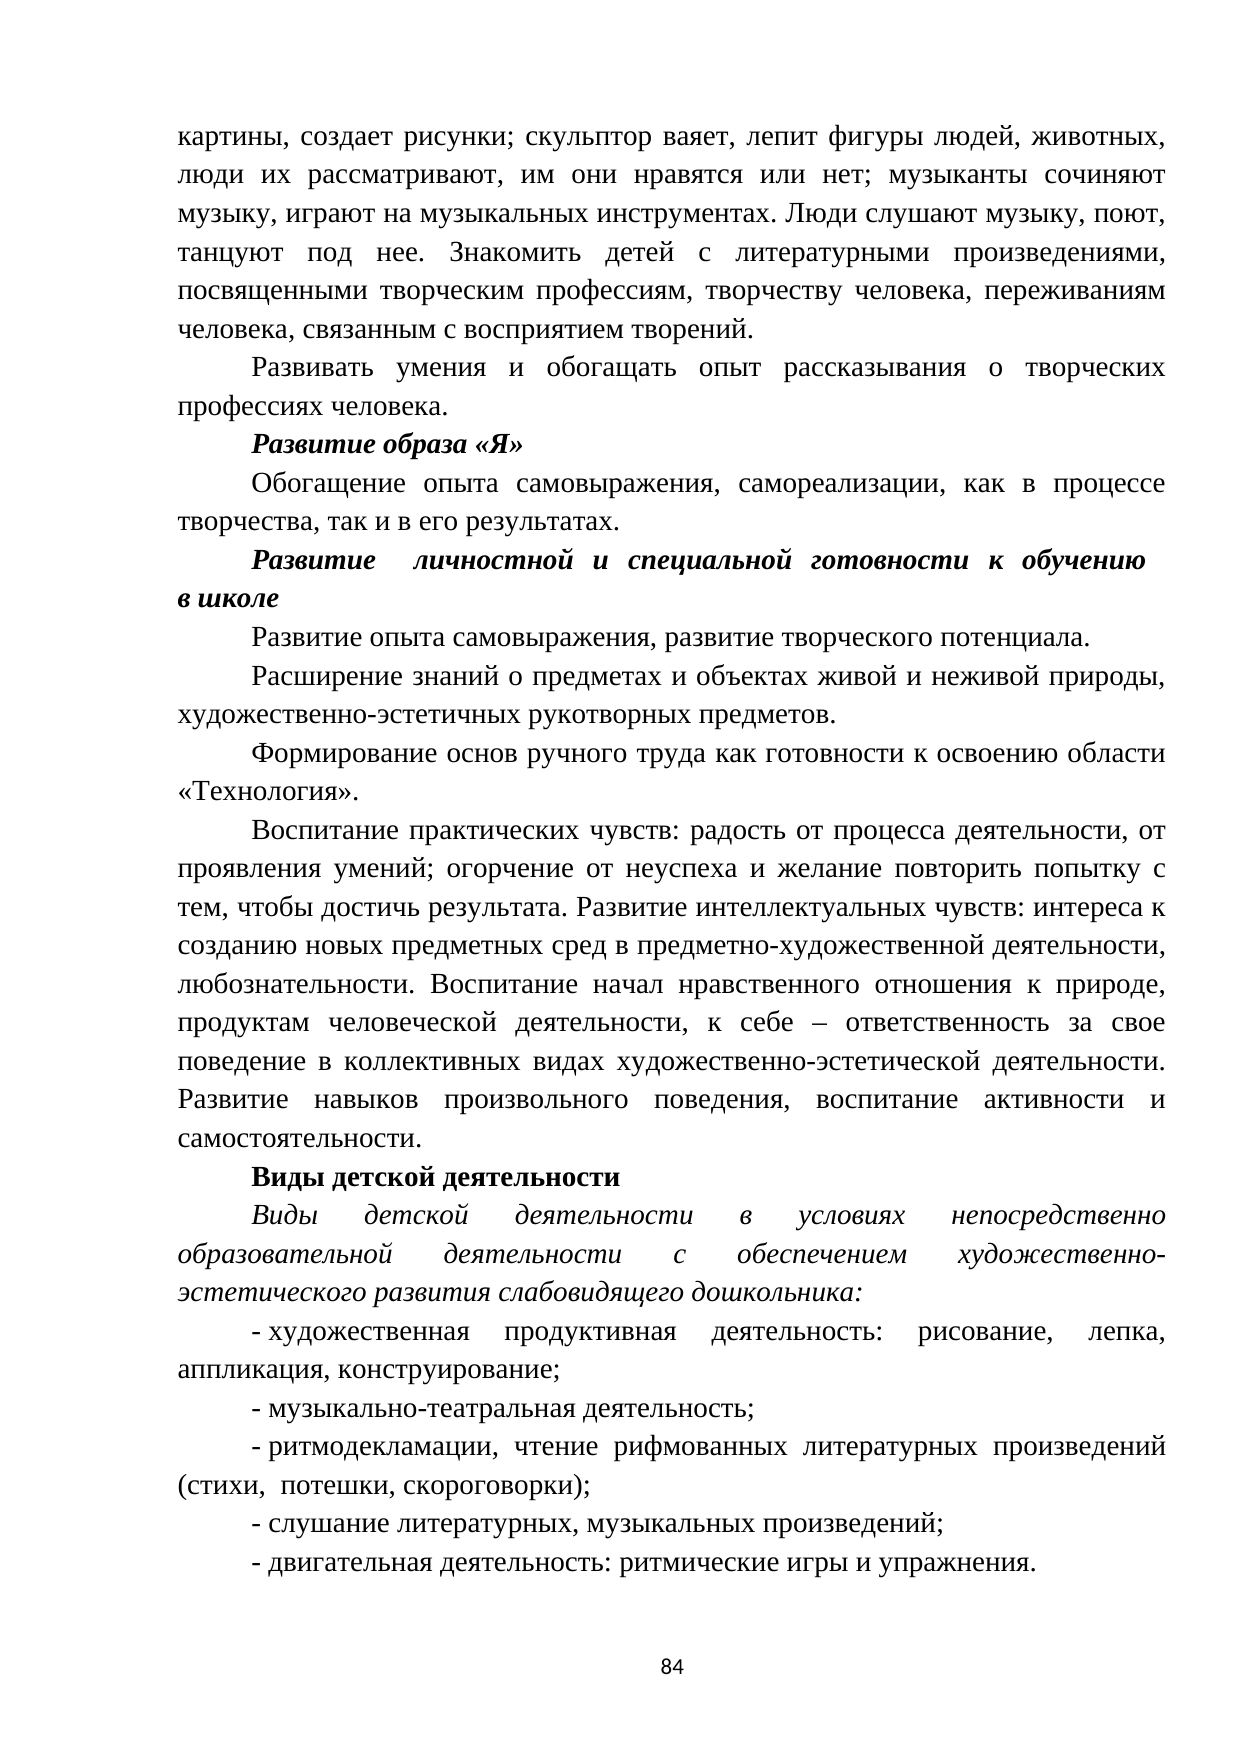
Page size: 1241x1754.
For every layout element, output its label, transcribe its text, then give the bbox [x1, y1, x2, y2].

text - художественная продуктивная деятельность: рисование, лепка, аппликация, конструирование; [177, 1313, 1167, 1385]
text Развитие личностной и специальной готовности к обучению в школе [177, 542, 1167, 614]
text Развитие опыта самовыражения, развитие творческого потенциала. [177, 619, 1167, 653]
text - музыкально-театральная деятельность; [177, 1390, 1167, 1423]
text - двигательная деятельность: ритмические игры и упражнения. [177, 1544, 1167, 1578]
text - слушание литературных, музыкальных произведений; [177, 1506, 1167, 1539]
text Формирование основ ручного труда как готовности к освоению области «Технология». [177, 735, 1167, 807]
text Воспитание практических чувств: радость от процесса деятельности, от проявления умений; огорчение от неуспеха и желание повторить попытку с тем, чтобы достичь результата. Развитие интеллектуальных чувств: интереса к созданию новых предметных сред в предметно-художественной деятельности, любознательности. Воспитание начал нравственного отношения к природе, продуктам человеческой деятельности, к себе – ответственность за свое поведение в коллективных видах художественно-эстетической деятельности. Развитие навыков произвольного поведения, воспитание активности и самостоятельности. [177, 812, 1167, 1154]
text Расширение знаний о предметах и объектах живой и неживой природы, художественно-эстетичных рукотворных предметов. [177, 658, 1167, 730]
text Развитие образа «Я» [177, 426, 1167, 460]
text Виды детской деятельности в условиях непосредственно образовательной деятельности с обеспечением художественно-эстетического развития слабовидящего дошкольника: [177, 1197, 1167, 1308]
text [177, 118, 1167, 344]
text - ритмодекламации, чтение рифмованных литературных произведений (стихи, потешки, скороговорки); [177, 1428, 1167, 1501]
text Виды детской деятельности [177, 1159, 1167, 1192]
text Обогащение опыта самовыражения, самореализации, как в процессе творчества, так и в его результатах. [177, 465, 1167, 537]
text Развивать умения и обогащать опыт рассказывания о творческих профессиях человека. [177, 349, 1167, 421]
